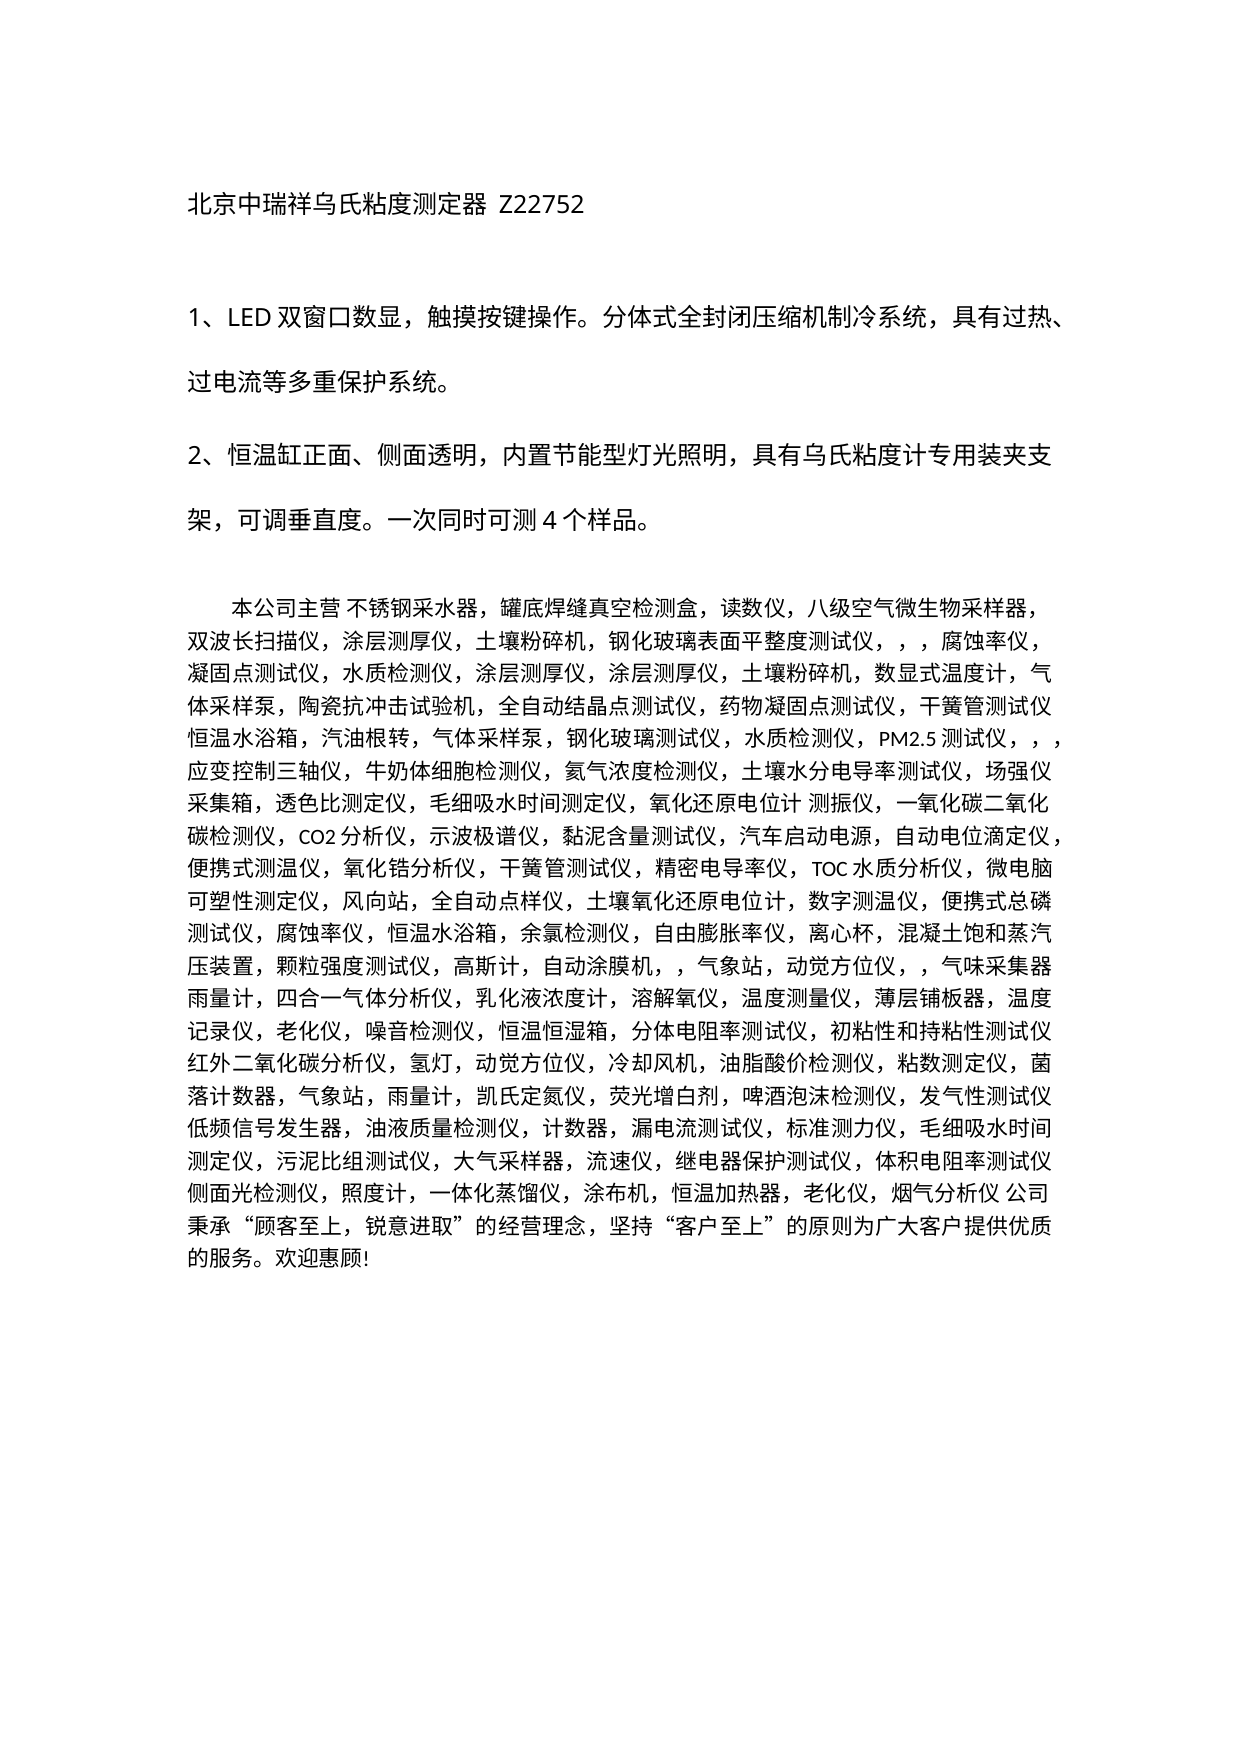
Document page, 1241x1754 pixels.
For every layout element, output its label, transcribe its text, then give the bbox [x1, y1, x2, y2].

text 北京中瑞祥乌氏粘度测定器 Z22752 [187, 170, 1053, 235]
text 1、LED双窗口数显，触摸按键操作。分体式全封闭压缩机制冷系统，具有过热、过电流等多重保护系统。 [187, 283, 1053, 413]
text 本公司主营 不锈钢采水器，罐底焊缝真空检测盒，读数仪，八级空气微生物采样器，，双波长扫描仪，涂层测厚仪，土壤粉碎机，钢化玻璃表面平整度测试仪，，，腐蚀率仪，，凝固点测试仪，水质检测仪，涂层测厚仪，涂层测厚仪，土壤粉碎机，数显式温度计，气体采样泵，陶瓷抗冲击试验机，全自动结晶点测试仪，药物凝固点测试仪，干簧管测试仪，恒温水浴箱，汽油根转，气体采样泵，钢化玻璃测试仪，水质检测仪，PM2.5测试仪，，，应变控制三轴仪，牛奶体细胞检测仪，氦气浓度检测仪，土壤水分电导率测试仪，场强仪，采集箱，透色比测定仪，毛细吸水时间测定仪，氧化还原电位计 测振仪，一氧化碳二氧化碳检测仪，CO2分析仪，示波极谱仪，黏泥含量测试仪，汽车启动电源，自动电位滴定仪，便携式测温仪，氧化锆分析仪，干簧管测试仪，精密电导率仪，TOC水质分析仪，微电脑可塑性测定仪，风向站，全自动点样仪，土壤氧化还原电位计，数字测温仪，便携式总磷测试仪，腐蚀率仪，恒温水浴箱，余氯检测仪，自由膨胀率仪，离心杯，混凝土饱和蒸汽压装置，颗粒强度测试仪，高斯计，自动涂膜机，，气象站，动觉方位仪，，气味采集器，雨量计，四合一气体分析仪，乳化液浓度计，溶解氧仪，温度测量仪，薄层铺板器，温度记录仪，老化仪，噪音检测仪，恒温恒湿箱，分体电阻率测试仪，初粘性和持粘性测试仪，红外二氧化碳分析仪，氢灯，动觉方位仪，冷却风机，油脂酸价检测仪，粘数测定仪，菌落计数器，气象站，雨量计，凯氏定氮仪，荧光增白剂，啤酒泡沫检测仪，发气性测试仪，低频信号发生器，油液质量检测仪，计数器，漏电流测试仪，标准测力仪，毛细吸水时间测定仪，污泥比组测试仪，大气采样器，流速仪，继电器保护测试仪，体积电阻率测试仪，侧面光检测仪，照度计，一体化蒸馏仪，涂布机，恒温加热器，老化仪，烟气分析仪 公司秉承“顾客至上，锐意进取”的经营理念，坚持“客户至上”的原则为广大客户提供优质的服务。欢迎惠顾! [187, 591, 1053, 1273]
text 2、恒温缸正面、侧面透明，内置节能型灯光照明，具有乌氏粘度计专用装夹支架，可调垂直度。一次同时可测4个样品。 [187, 421, 1053, 551]
